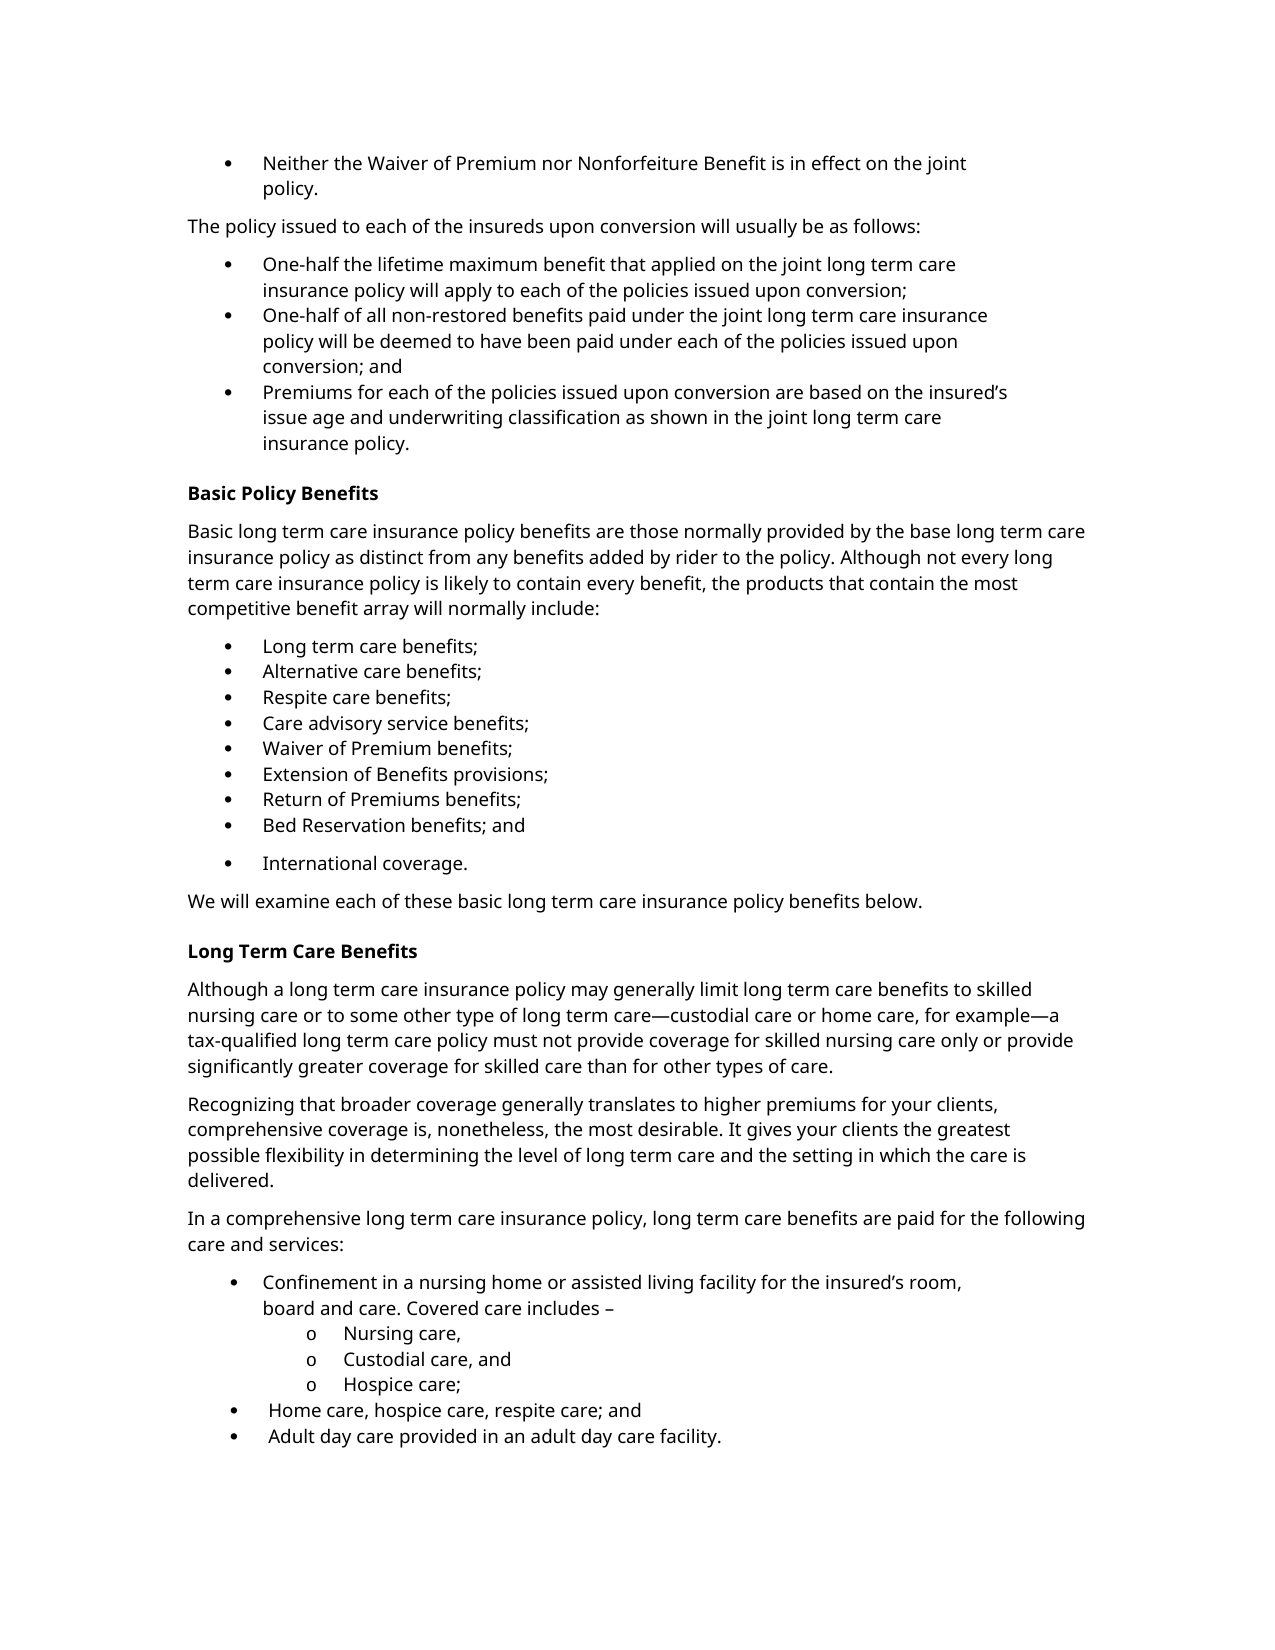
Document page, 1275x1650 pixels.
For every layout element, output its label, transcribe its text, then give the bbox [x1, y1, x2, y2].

list Care advisory service benefits; [225, 710, 1087, 735]
list Extension of Benefits provisions; [225, 761, 1087, 786]
list Home care, hospice care, respite care; and [231, 1397, 1012, 1423]
list Confinement in a nursing home or assisted living facility for the insured’s room, board and care. Covered care includes – [231, 1269, 1012, 1320]
text We will examine each of these basic long term care insurance policy benefits below. [187, 888, 1087, 913]
list Bed Reservation benefits; and [225, 812, 1087, 837]
list Waiver of Premium benefits; [225, 735, 1087, 761]
text In a comprehensive long term care insurance policy, long term care benefits are paid for the following care and services: [187, 1206, 1087, 1257]
list Adult day care provided in an adult day care facility. [231, 1423, 1012, 1448]
list Premiums for each of the policies issued upon conversion are based on the insured’s issue age and underwriting classification as shown in the joint long term care insurance policy. [225, 379, 1012, 456]
list One-half of all non-restored benefits paid under the joint long term care insurance policy will be deemed to have been paid under each of the policies issued upon conversion; and [225, 303, 1012, 379]
list Long term care benefits; [225, 633, 1087, 659]
subtitle Long Term Care Benefits [187, 938, 1087, 964]
list One-half the lifetime maximum benefit that applied on the joint long term care insurance policy will apply to each of the policies issued upon conversion; [225, 252, 1012, 303]
list Nursing care, [306, 1320, 1012, 1346]
text Basic long term care insurance policy benefits are those normally provided by the base long term care insurance policy as distinct from any benefits added by rider to the policy. Although not every long term care insurance policy is likely to contain every benefit, the products that contain the most competitive benefit array will normally include: [187, 519, 1087, 621]
list International coverage. [225, 850, 1087, 876]
list Custodial care, and [306, 1346, 1012, 1372]
list Return of Premiums benefits; [225, 786, 1087, 812]
list Neither the Waiver of Premium nor Nonforfeiture Benefit is in effect on the joint policy. [225, 150, 1012, 201]
list Alternative care benefits; [225, 659, 1087, 684]
text The policy issued to each of the insureds upon conversion will usually be as follows: [187, 213, 1012, 239]
list Respite care benefits; [225, 684, 1087, 710]
list Hospice care; [306, 1372, 1012, 1397]
text Although a long term care insurance policy may generally limit long term care benefits to skilled nursing care or to some other type of long term care—custodial care or home care, for example—a tax-qualified long term care policy must not provide coverage for skilled nursing care only or provide significantly greater coverage for skilled care than for other types of care. [187, 977, 1087, 1079]
subtitle Basic Policy Benefits [187, 481, 1087, 506]
text Recognizing that broader coverage generally translates to higher premiums for your clients, comprehensive coverage is, nonetheless, the most desirable. It gives your clients the greatest possible flexibility in determining the level of long term care and the setting in which the care is delivered. [187, 1091, 1087, 1193]
